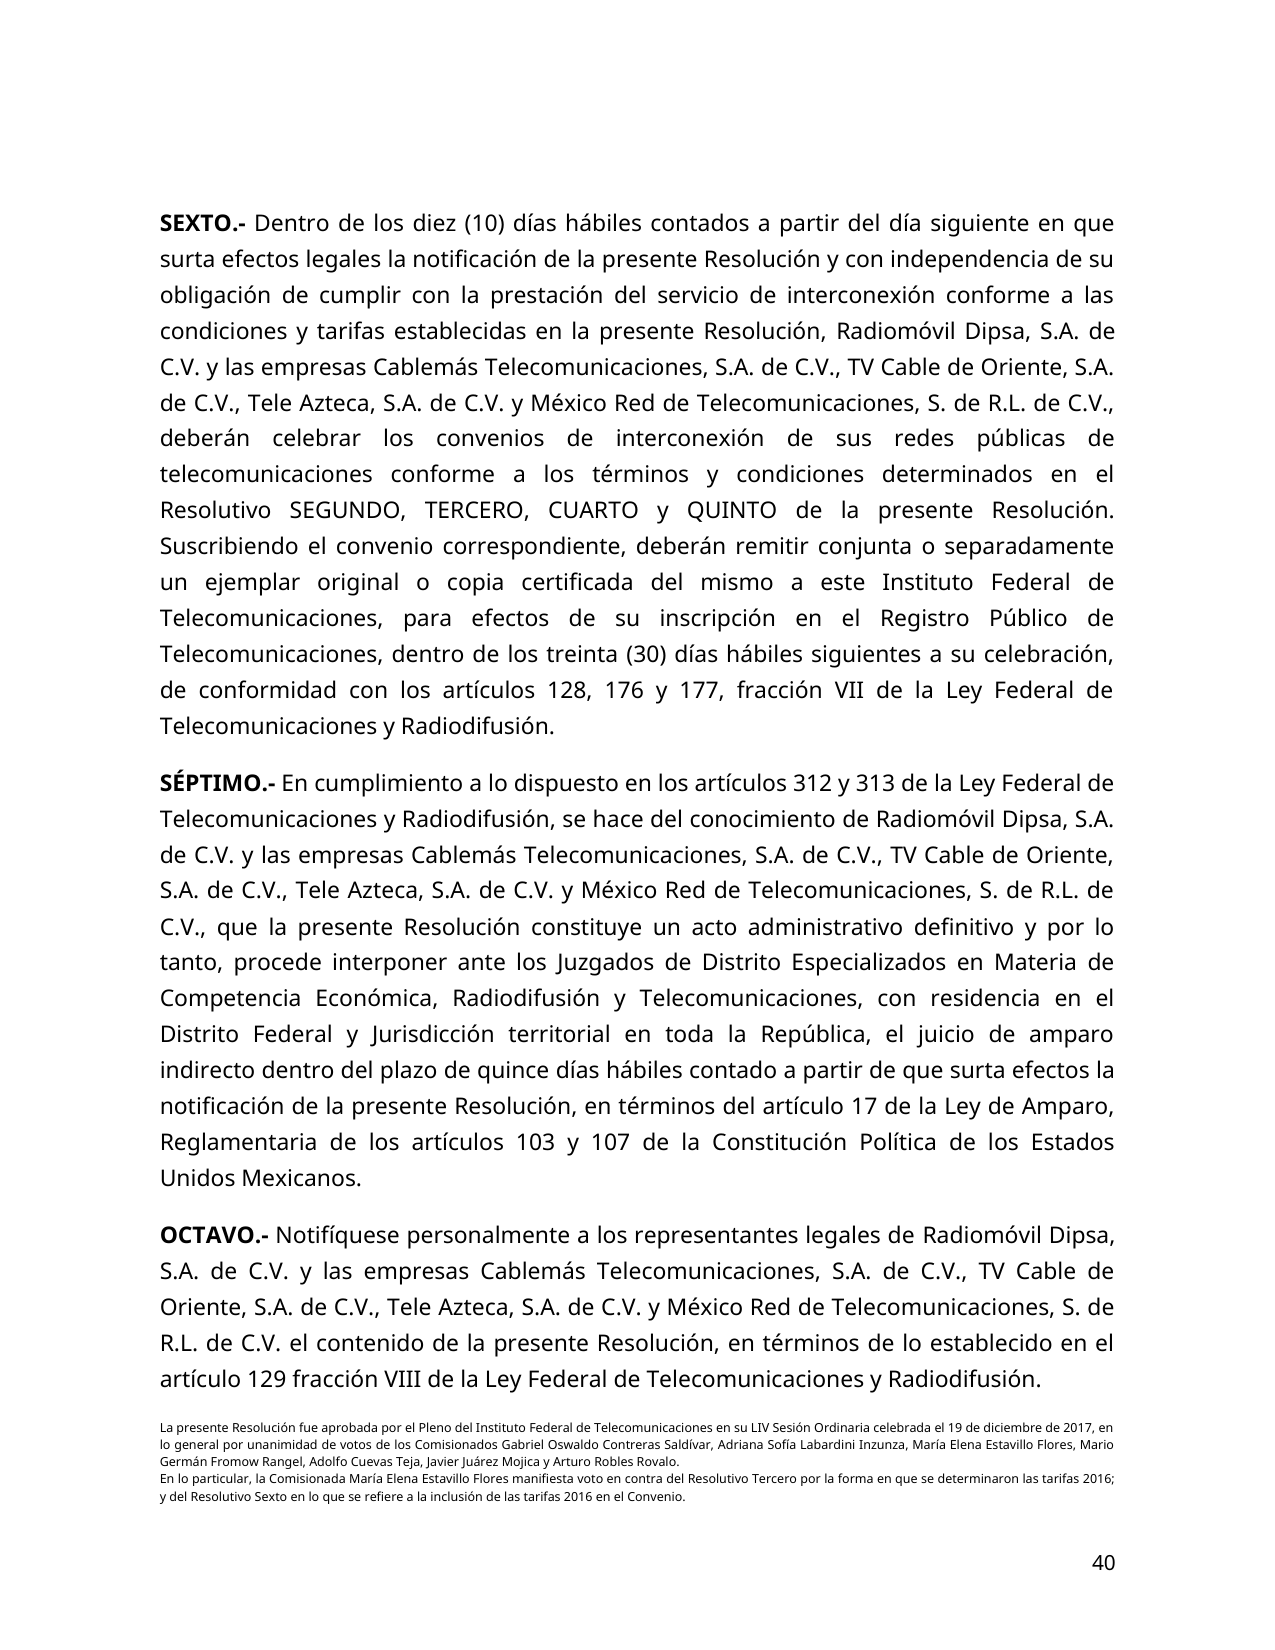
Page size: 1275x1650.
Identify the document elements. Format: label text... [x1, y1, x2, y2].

list La presente Resolución fue aprobada por el Pleno del Instituto Federal de Telecomunicaciones en su LIV Sesión Ordinaria celebrada el 19 de diciembre de 2017, en lo general por unanimidad de votos de los Comisionados Gabriel Oswaldo Contreras Saldívar, Adriana Sofía Labardini Inzunza, María Elena Estavillo Flores, Mario Germán Fromow Rangel, Adolfo Cuevas Teja, Javier Juárez Mojica y Arturo Robles Rovalo. [159, 1419, 1116, 1471]
list En lo particular, la Comisionada María Elena Estavillo Flores manifiesta voto en contra del Resolutivo Tercero por la forma en que se determinaron las tarifas 2016; y del Resolutivo Sexto en lo que se refiere a la inclusión de las tarifas 2016 en el Convenio. [159, 1471, 1116, 1505]
text OCTAVO.- Notifíquese personalmente a los representantes legales de Radiomóvil Dipsa, S.A. de C.V. y las empresas Cablemás Telecomunicaciones, S.A. de C.V., TV Cable de Oriente, S.A. de C.V., Tele Azteca, S.A. de C.V. y México Red de Telecomunicaciones, S. de R.L. de C.V. el contenido de la presente Resolución, en términos de lo establecido en el artículo 129 fracción VIII de la Ley Federal de Telecomunicaciones y Radiodifusión. [159, 1219, 1116, 1394]
text SEXTO.- Dentro de los diez (10) días hábiles contados a partir del día siguiente en que surta efectos legales la notificación de la presente Resolución y con independencia de su obligación de cumplir con la prestación del servicio de interconexión conforme a las condiciones y tarifas establecidas en la presente Resolución, Radiomóvil Dipsa, S.A. de C.V. y las empresas Cablemás Telecomunicaciones, S.A. de C.V., TV Cable de Oriente, S.A. de C.V., Tele Azteca, S.A. de C.V. y México Red de Telecomunicaciones, S. de R.L. de C.V., deberán celebrar los convenios de interconexión de sus redes públicas de telecomunicaciones conforme a los términos y condiciones determinados en el Resolutivo SEGUNDO, TERCERO, CUARTO y QUINTO de la presente Resolución. Suscribiendo el convenio correspondiente, deberán remitir conjunta o separadamente un ejemplar original o copia certificada del mismo a este Instituto Federal de Telecomunicaciones, para efectos de su inscripción en el Registro Público de Telecomunicaciones, dentro de los treinta (30) días hábiles siguientes a su celebración, de conformidad con los artículos 128, 176 y 177, fracción VII de la Ley Federal de Telecomunicaciones y Radiodifusión. [159, 207, 1116, 741]
text SÉPTIMO.- En cumplimiento a lo dispuesto en los artículos 312 y 313 de la Ley Federal de Telecomunicaciones y Radiodifusión, se hace del conocimiento de Radiomóvil Dipsa, S.A. de C.V. y las empresas Cablemás Telecomunicaciones, S.A. de C.V., TV Cable de Oriente, S.A. de C.V., Tele Azteca, S.A. de C.V. y México Red de Telecomunicaciones, S. de R.L. de C.V., que la presente Resolución constituye un acto administrativo definitivo y por lo tanto, procede interponer ante los Juzgados de Distrito Especializados en Materia de Competencia Económica, Radiodifusión y Telecomunicaciones, con residencia en el Distrito Federal y Jurisdicción territorial en toda la República, el juicio de amparo indirecto dentro del plazo de quince días hábiles contado a partir de que surta efectos la notificación de la presente Resolución, en términos del artículo 17 de la Ley de Amparo, Reglamentaria de los artículos 103 y 107 de la Constitución Política de los Estados Unidos Mexicanos. [159, 767, 1116, 1193]
